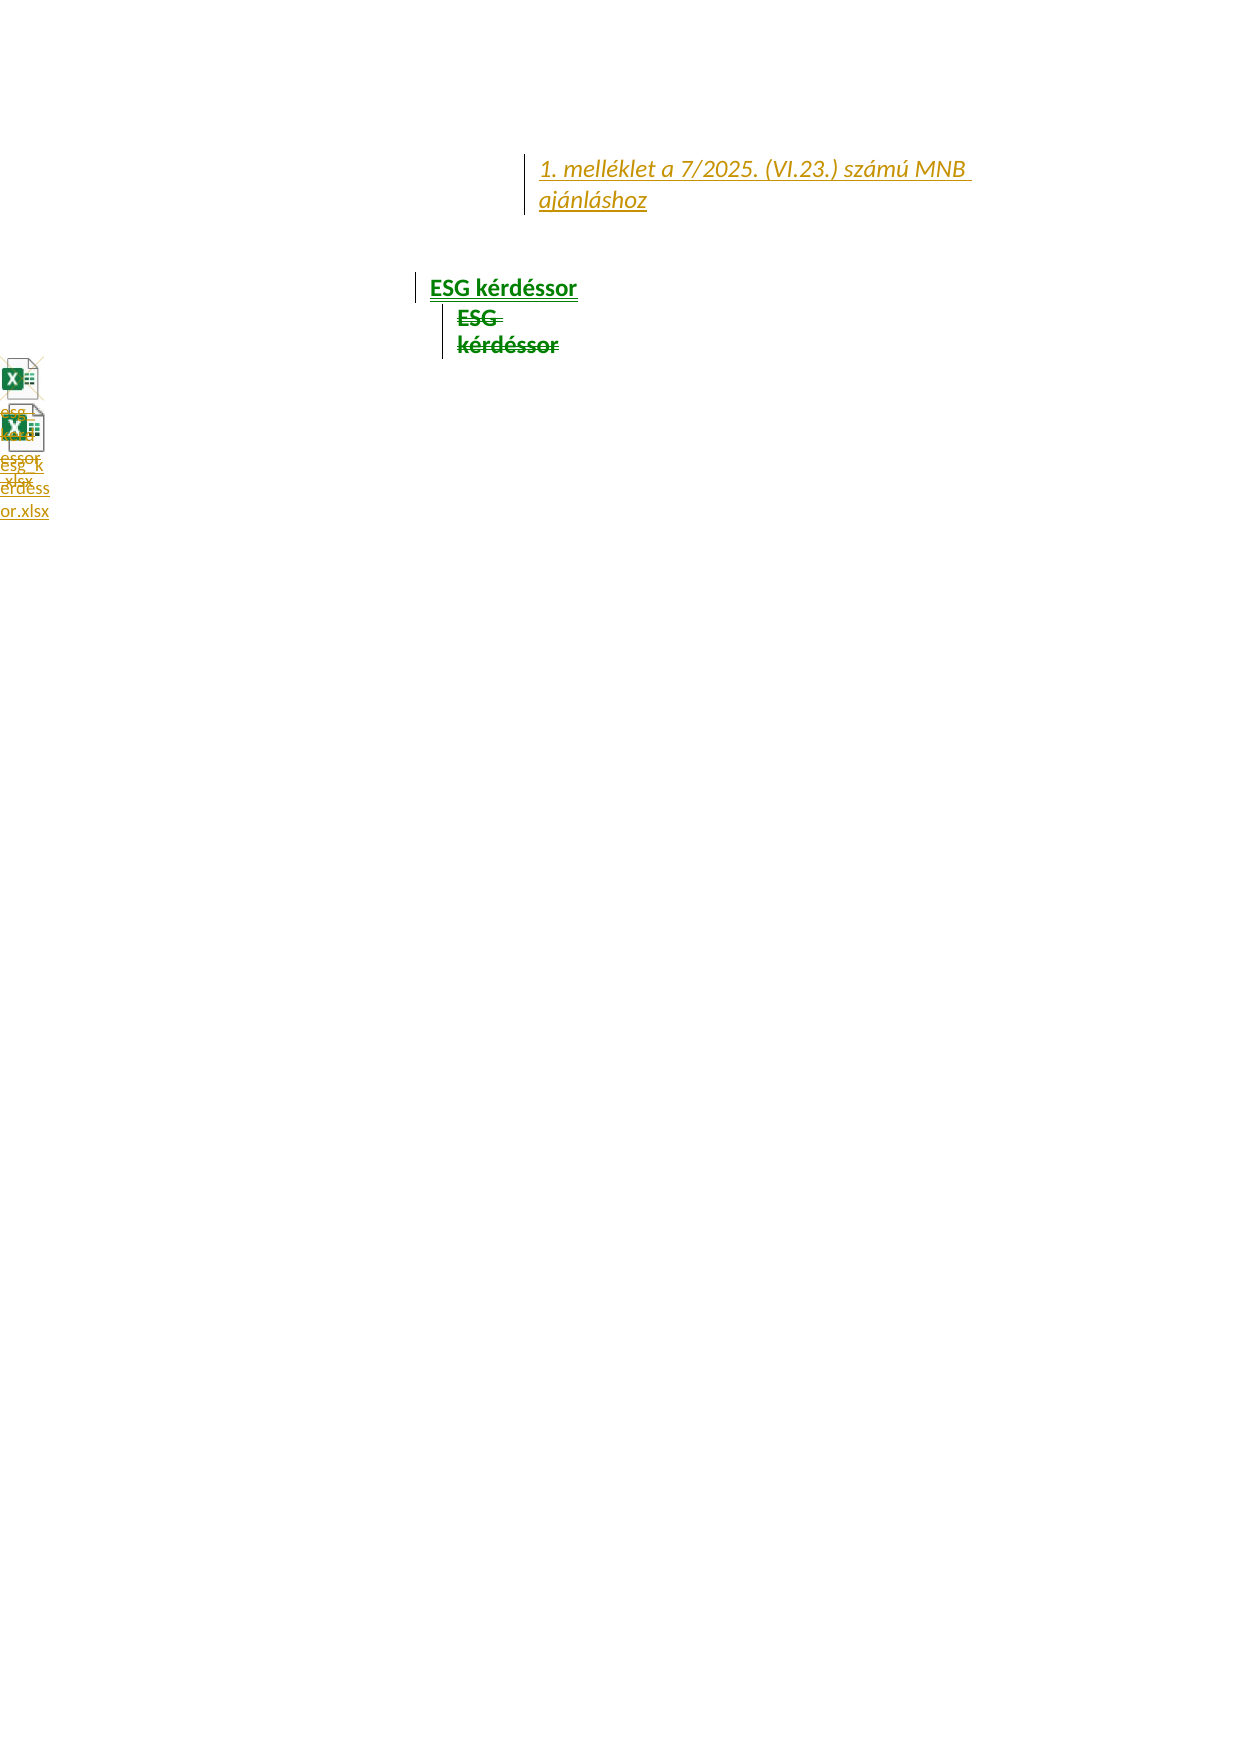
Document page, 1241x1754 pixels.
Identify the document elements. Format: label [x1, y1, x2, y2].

picture [23, 358, 44, 399]
picture [0, 358, 21, 399]
picture [0, 380, 51, 454]
picture [1, 356, 43, 377]
